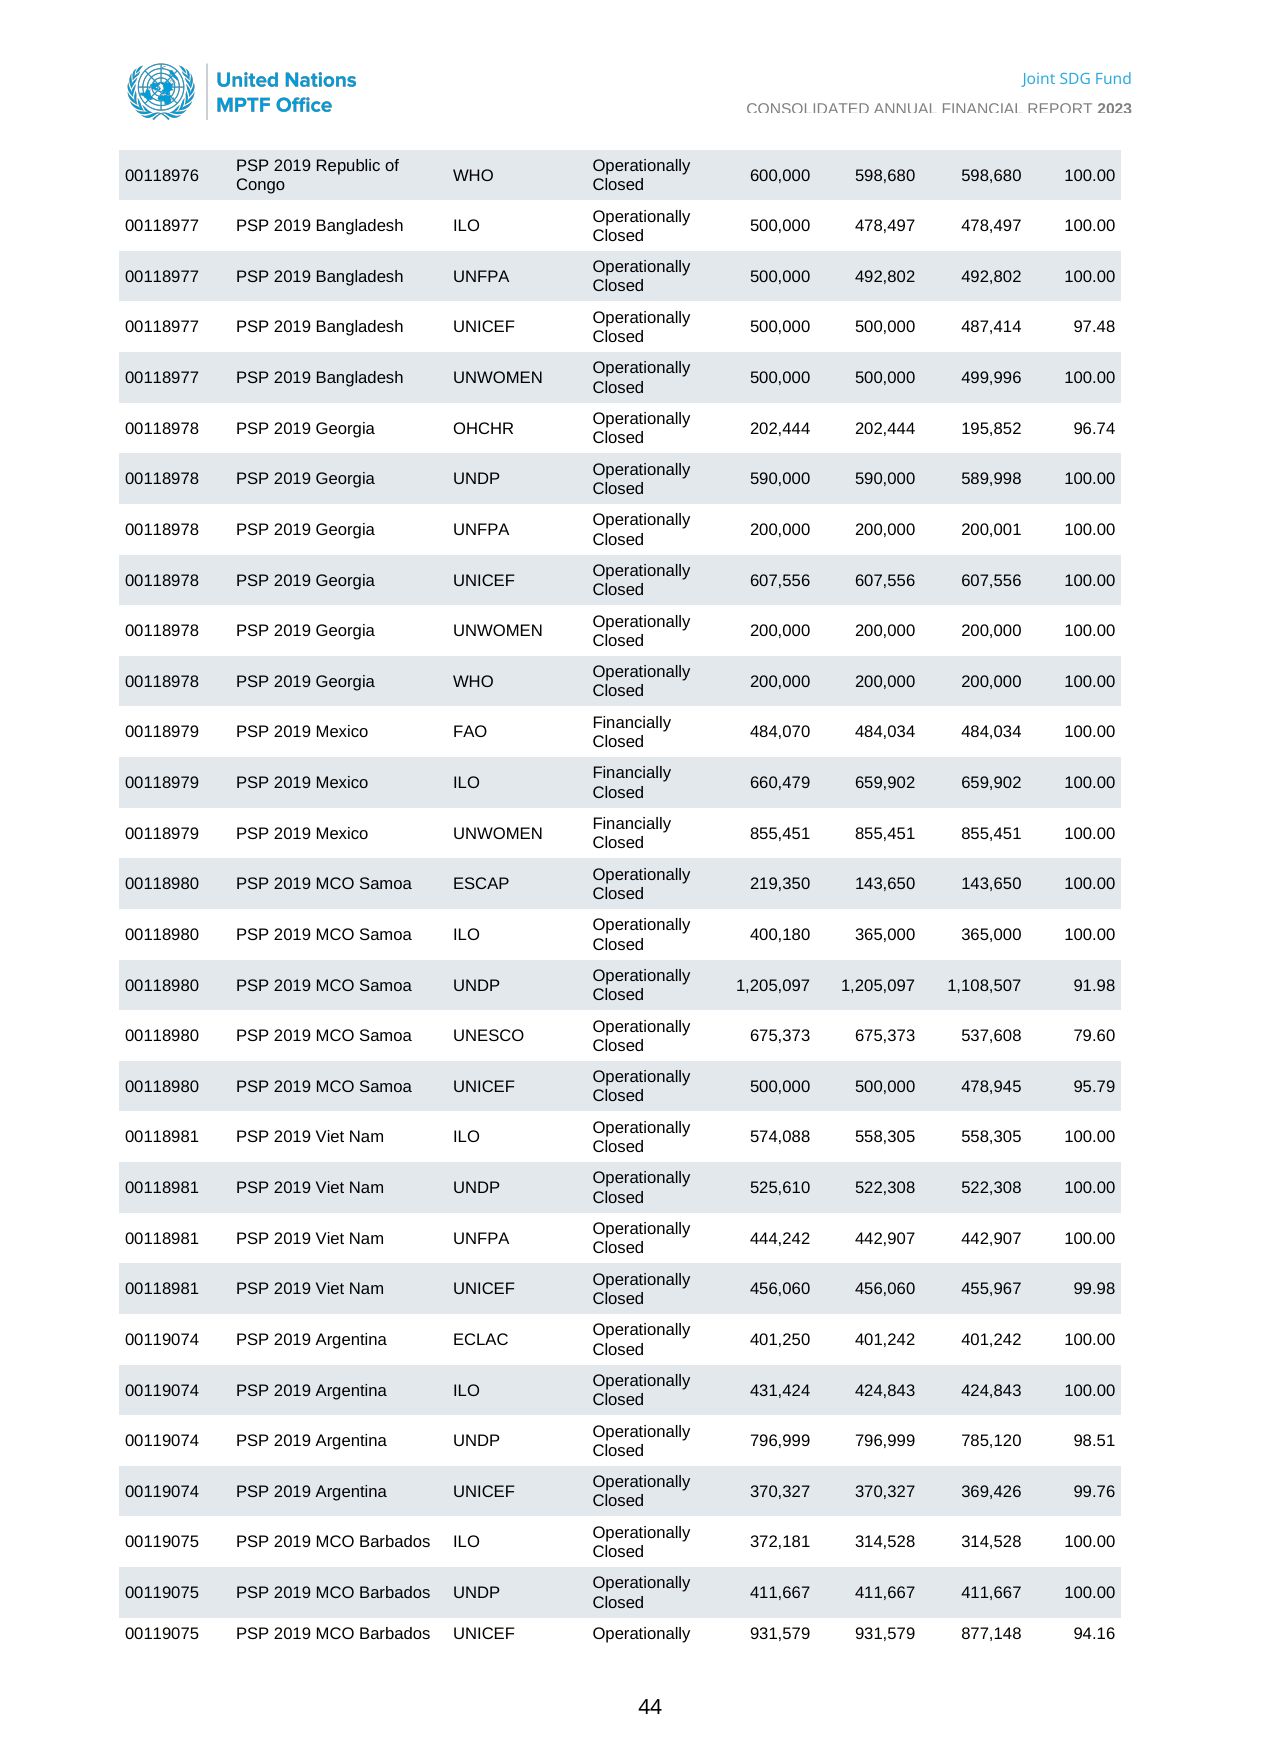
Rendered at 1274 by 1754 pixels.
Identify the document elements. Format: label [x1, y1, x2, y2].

table_cell [0, 150, 1240, 1649]
picture [119, 61, 363, 122]
